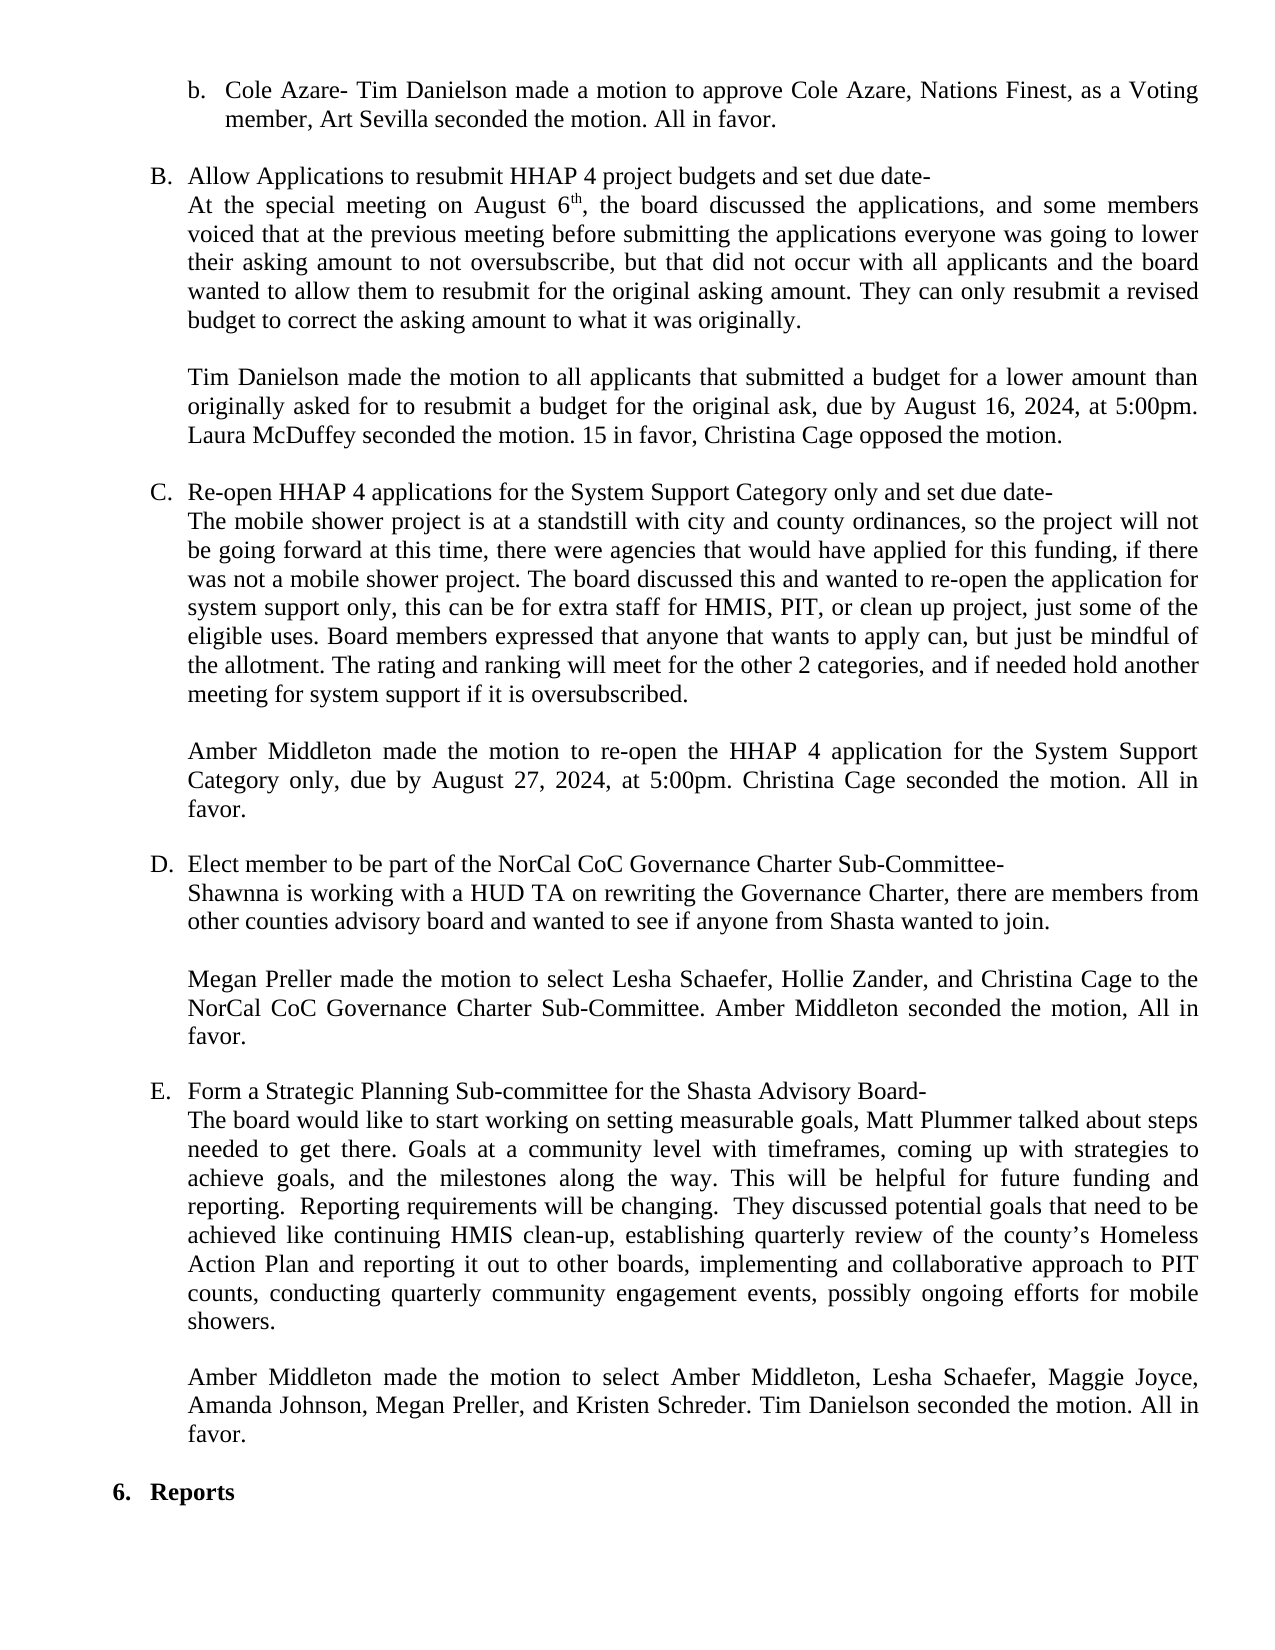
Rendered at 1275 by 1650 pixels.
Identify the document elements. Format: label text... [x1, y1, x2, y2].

text Amber Middleton made the motion to re-open the HHAP 4 application for the System Support Category only, due by August 27, 2024, at 5:00pm. Christina Cage seconded the motion. All in favor. [187, 736, 1200, 822]
list Allow Applications to resubmit HHAP 4 project budgets and set due date- [150, 161, 1200, 190]
text The board would like to start working on setting measurable goals, Matt Plummer talked about steps needed to get there. Goals at a community level with timeframes, coming up with strategies to achieve goals, and the milestones along the way. This will be helpful for future funding and reporting. Reporting requirements will be changing. They discussed potential goals that need to be achieved like continuing HMIS clean-up, establishing quarterly review of the county’s Homeless Action Plan and reporting it out to other boards, implementing and collaborative approach to PIT counts, conducting quarterly community engagement events, possibly ongoing efforts for mobile showers. [187, 1105, 1200, 1335]
list Form a Strategic Planning Sub-committee for the Shasta Advisory Board- [150, 1076, 1200, 1105]
text At the special meeting on August 6th, the board discussed the applications, and some members voiced that at the previous meeting before submitting the applications everyone was going to lower their asking amount to not oversubscribe, but that did not occur with all applicants and the board wanted to allow them to resubmit for the original asking amount. They can only resubmit a revised budget to correct the asking amount to what it was originally. [187, 190, 1200, 334]
list Reports [112, 1477, 1200, 1505]
text Amber Middleton made the motion to select Amber Middleton, Lesha Schaefer, Maggie Joyce, Amanda Johnson, Megan Preller, and Kristen Schreder. Tim Danielson seconded the motion. All in favor. [187, 1362, 1200, 1448]
text The mobile shower project is at a standstill with city and county ordinances, so the project will not be going forward at this time, there were agencies that would have applied for this funding, if there was not a mobile shower project. The board discussed this and wanted to re-open the application for system support only, this can be for extra staff for HMIS, PIT, or clean up project, just some of the eligible uses. Board members expressed that anyone that wants to apply can, but just be mindful of the allotment. The rating and ranking will meet for the other 2 categories, and if needed hold another meeting for system support if it is oversubscribed. [187, 506, 1200, 707]
list Elect member to be part of the NorCal CoC Governance Charter Sub-Committee- [150, 849, 1200, 878]
text Shawnna is working with a HUD TA on rewriting the Governance Charter, there are members from other counties advisory board and wanted to see if anyone from Shasta wanted to join. [187, 878, 1200, 935]
list Re-open HHAP 4 applications for the System Support Category only and set due date- [150, 477, 1200, 506]
text Megan Preller made the motion to select Lesha Schaefer, Hollie Zander, and Christina Cage to the NorCal CoC Governance Charter Sub-Committee. Amber Middleton seconded the motion, All in favor. [187, 964, 1200, 1050]
list Cole Azare- Tim Danielson made a motion to approve Cole Azare, Nations Finest, as a Voting member, Art Sevilla seconded the motion. All in favor. [187, 75, 1200, 132]
text Tim Danielson made the motion to all applicants that submitted a budget for a lower amount than originally asked for to resubmit a budget for the original ask, due by August 16, 2024, at 5:00pm. Laura McDuffey seconded the motion. 15 in favor, Christina Cage opposed the motion. [187, 362, 1200, 449]
